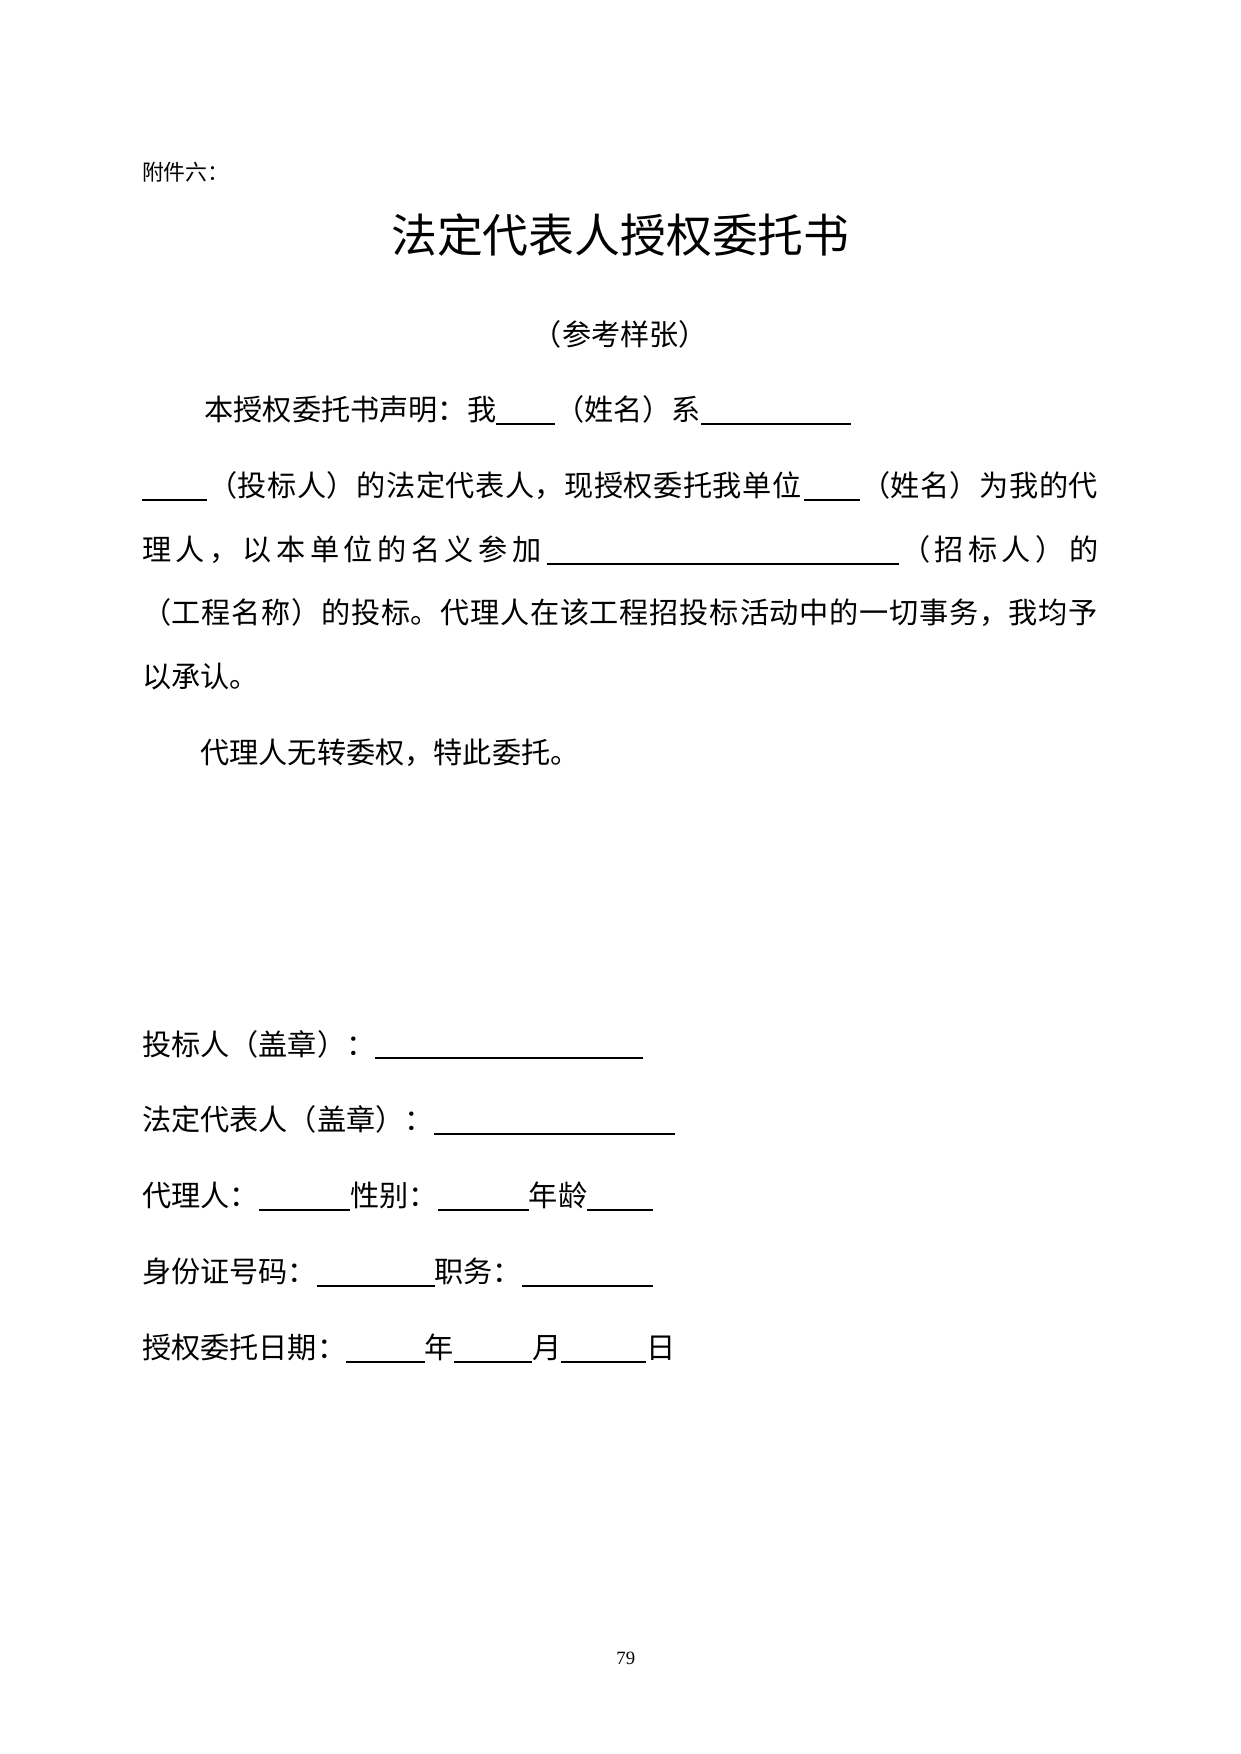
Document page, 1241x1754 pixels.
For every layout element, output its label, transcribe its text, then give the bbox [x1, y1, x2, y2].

text 代理人： 性别： 年龄 [142, 1173, 1098, 1215]
title 附件六： [142, 155, 1098, 187]
text 投标人（盖章）： [142, 1021, 1098, 1063]
text 法定代表人授权委托书 [142, 199, 1098, 265]
text 法定代表人（盖章）： [142, 1097, 1098, 1139]
text 授权委托日期： 年 月 日 [142, 1325, 1098, 1367]
text 身份证号码： 职务： [142, 1249, 1098, 1291]
text （参考样张） [142, 311, 1098, 353]
text 代理人无转委权，特此委托。 [142, 729, 1098, 771]
text 本授权委托书声明：我 （姓名）系 [142, 387, 1098, 429]
text （投标人）的法定代表人，现授权委托我单位 （姓名）为我的代理人，以本单位的名义参加 （招标人）的 （工程名称）的投标。代理人在该工程招投标活动中的一切事务，我均予以承认。 [142, 463, 1098, 696]
